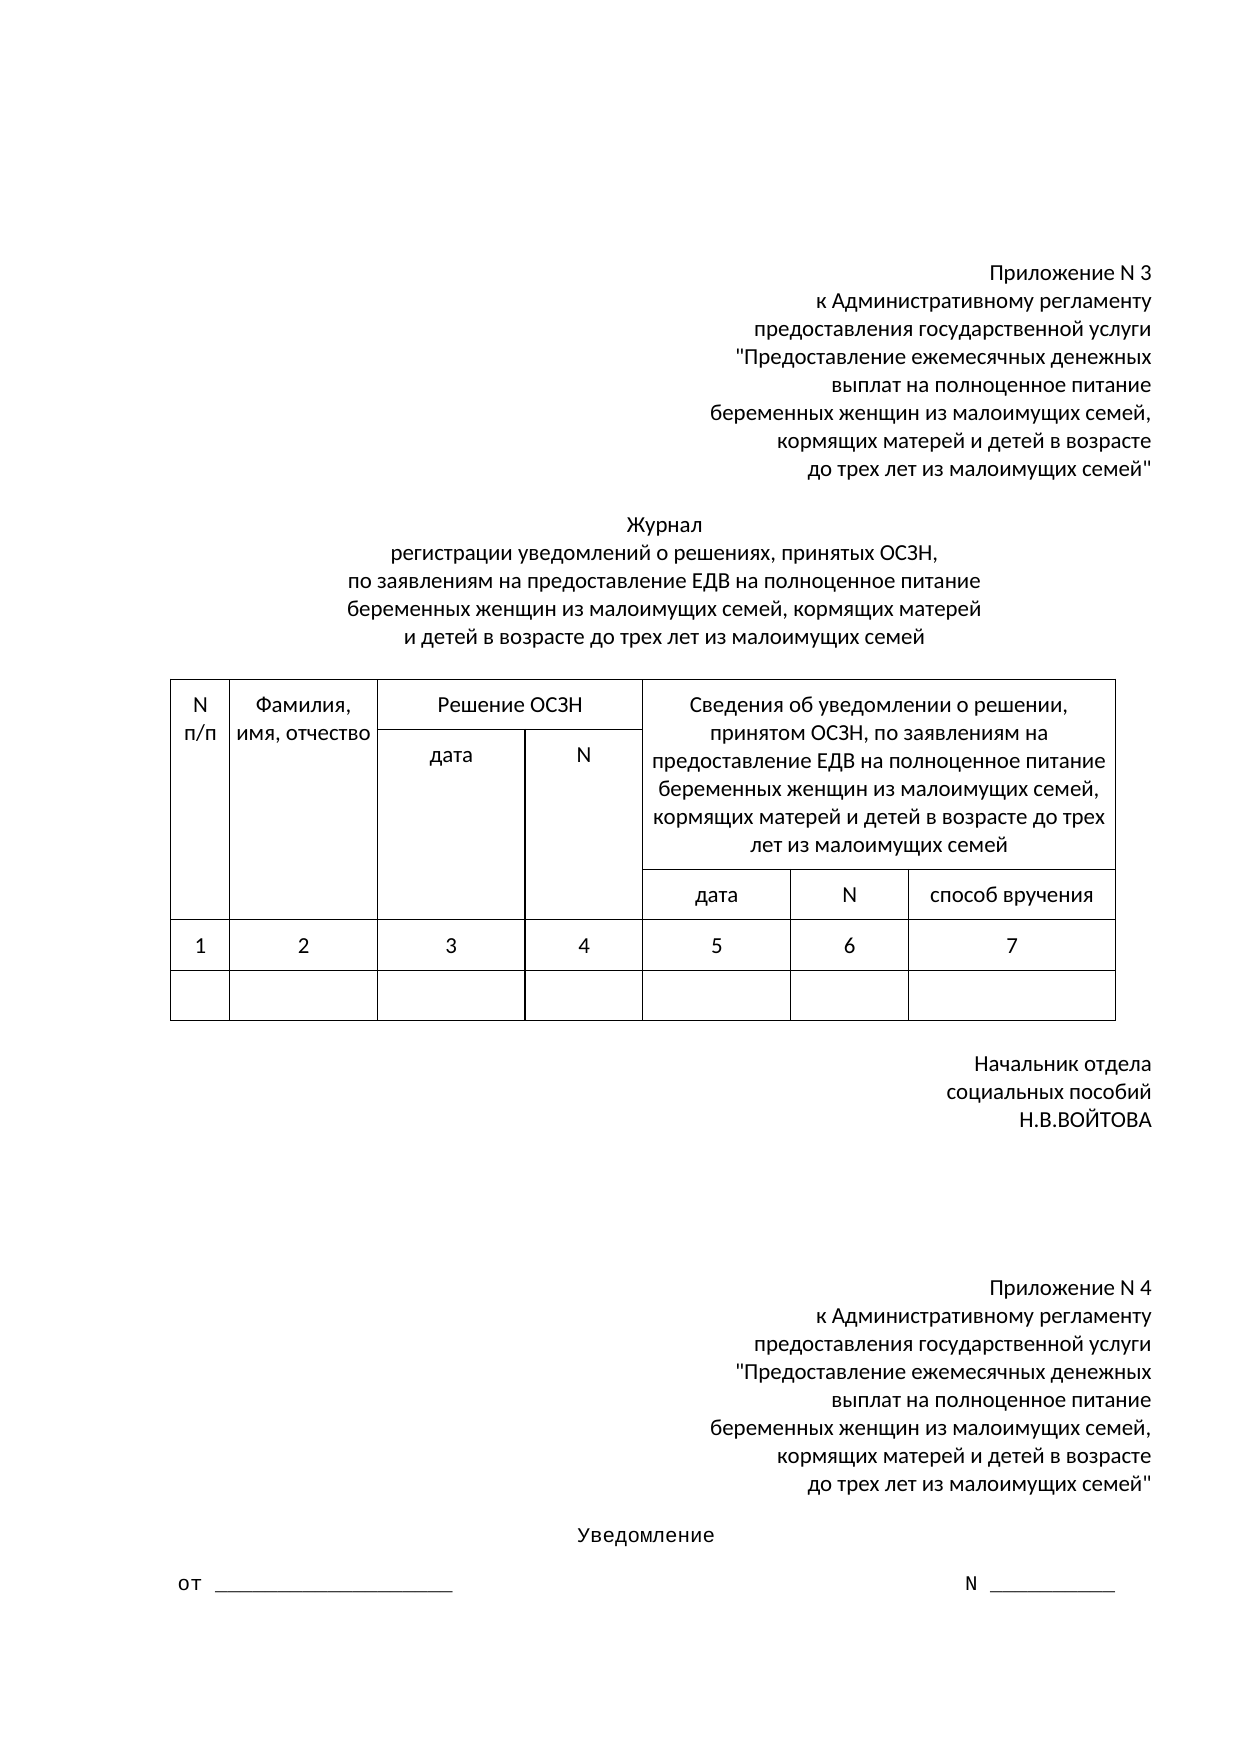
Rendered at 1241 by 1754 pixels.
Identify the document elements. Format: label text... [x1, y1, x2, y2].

table_cell 6 [791, 920, 908, 969]
text до трех лет из малоимущих семей" [177, 1469, 1152, 1497]
text предоставления государственной услуги [177, 1329, 1152, 1357]
text беременных женщин из малоимущих семей, [177, 1413, 1152, 1441]
text регистрации уведомлений о решениях, принятых ОСЗН, [177, 538, 1152, 566]
table_header Фамилия, имя, отчество [230, 680, 377, 919]
table_cell 5 [643, 920, 790, 969]
table_cell [171, 971, 229, 1020]
table_cell дата [643, 870, 790, 919]
table_cell 1 [171, 920, 229, 969]
text к Административному регламенту [177, 286, 1152, 314]
text до трех лет из малоимущих семей" [177, 454, 1152, 482]
text Начальник отдела [177, 1049, 1152, 1077]
table_cell [230, 971, 377, 1020]
text беременных женщин из малоимущих семей, [177, 398, 1152, 426]
table_cell N [526, 730, 642, 919]
table_header Решение ОСЗН [378, 680, 642, 729]
text Журнал [177, 510, 1152, 538]
text беременных женщин из малоимущих семей, кормящих матерей [177, 594, 1152, 622]
text предоставления государственной услуги [177, 314, 1152, 342]
text социальных пособий [177, 1077, 1152, 1105]
table_header N п/п [171, 680, 229, 919]
text Приложение N 4 [177, 1273, 1152, 1301]
table_cell 2 [230, 920, 377, 969]
text "Предоставление ежемесячных денежных [177, 1357, 1152, 1385]
table_cell 7 [909, 920, 1115, 969]
text выплат на полноценное питание [177, 1385, 1152, 1413]
table_cell способ вручения [909, 870, 1115, 919]
table_cell 4 [526, 920, 642, 969]
table_cell N [791, 870, 908, 919]
text от ___________________ N __________ [177, 1573, 1152, 1596]
text кормящих матерей и детей в возрасте [177, 426, 1152, 454]
text "Предоставление ежемесячных денежных [177, 342, 1152, 370]
table_cell [526, 971, 642, 1020]
table_cell [378, 971, 524, 1020]
table_cell [643, 971, 790, 1020]
text выплат на полноценное питание [177, 370, 1152, 398]
table_cell [791, 971, 908, 1020]
table_cell [909, 971, 1115, 1020]
table_cell 3 [378, 920, 524, 969]
text и детей в возрасте до трех лет из малоимущих семей [177, 622, 1152, 651]
text Приложение N 3 [177, 258, 1152, 286]
table_header Сведения об уведомлении о решении, принятом ОСЗН, по заявлениям на предоставление ЕДВ на полноценное питание беременных женщин из малоимущих семей, кормящих матерей и детей в возрасте до трех лет из малоимущих семей [643, 680, 1115, 869]
text по заявлениям на предоставление ЕДВ на полноценное питание [177, 566, 1152, 594]
text кормящих матерей и детей в возрасте [177, 1441, 1152, 1469]
text Н.В.ВОЙТОВА [177, 1105, 1152, 1133]
text к Административному регламенту [177, 1301, 1152, 1329]
table_cell дата [378, 730, 524, 919]
text Уведомление [177, 1525, 1152, 1549]
